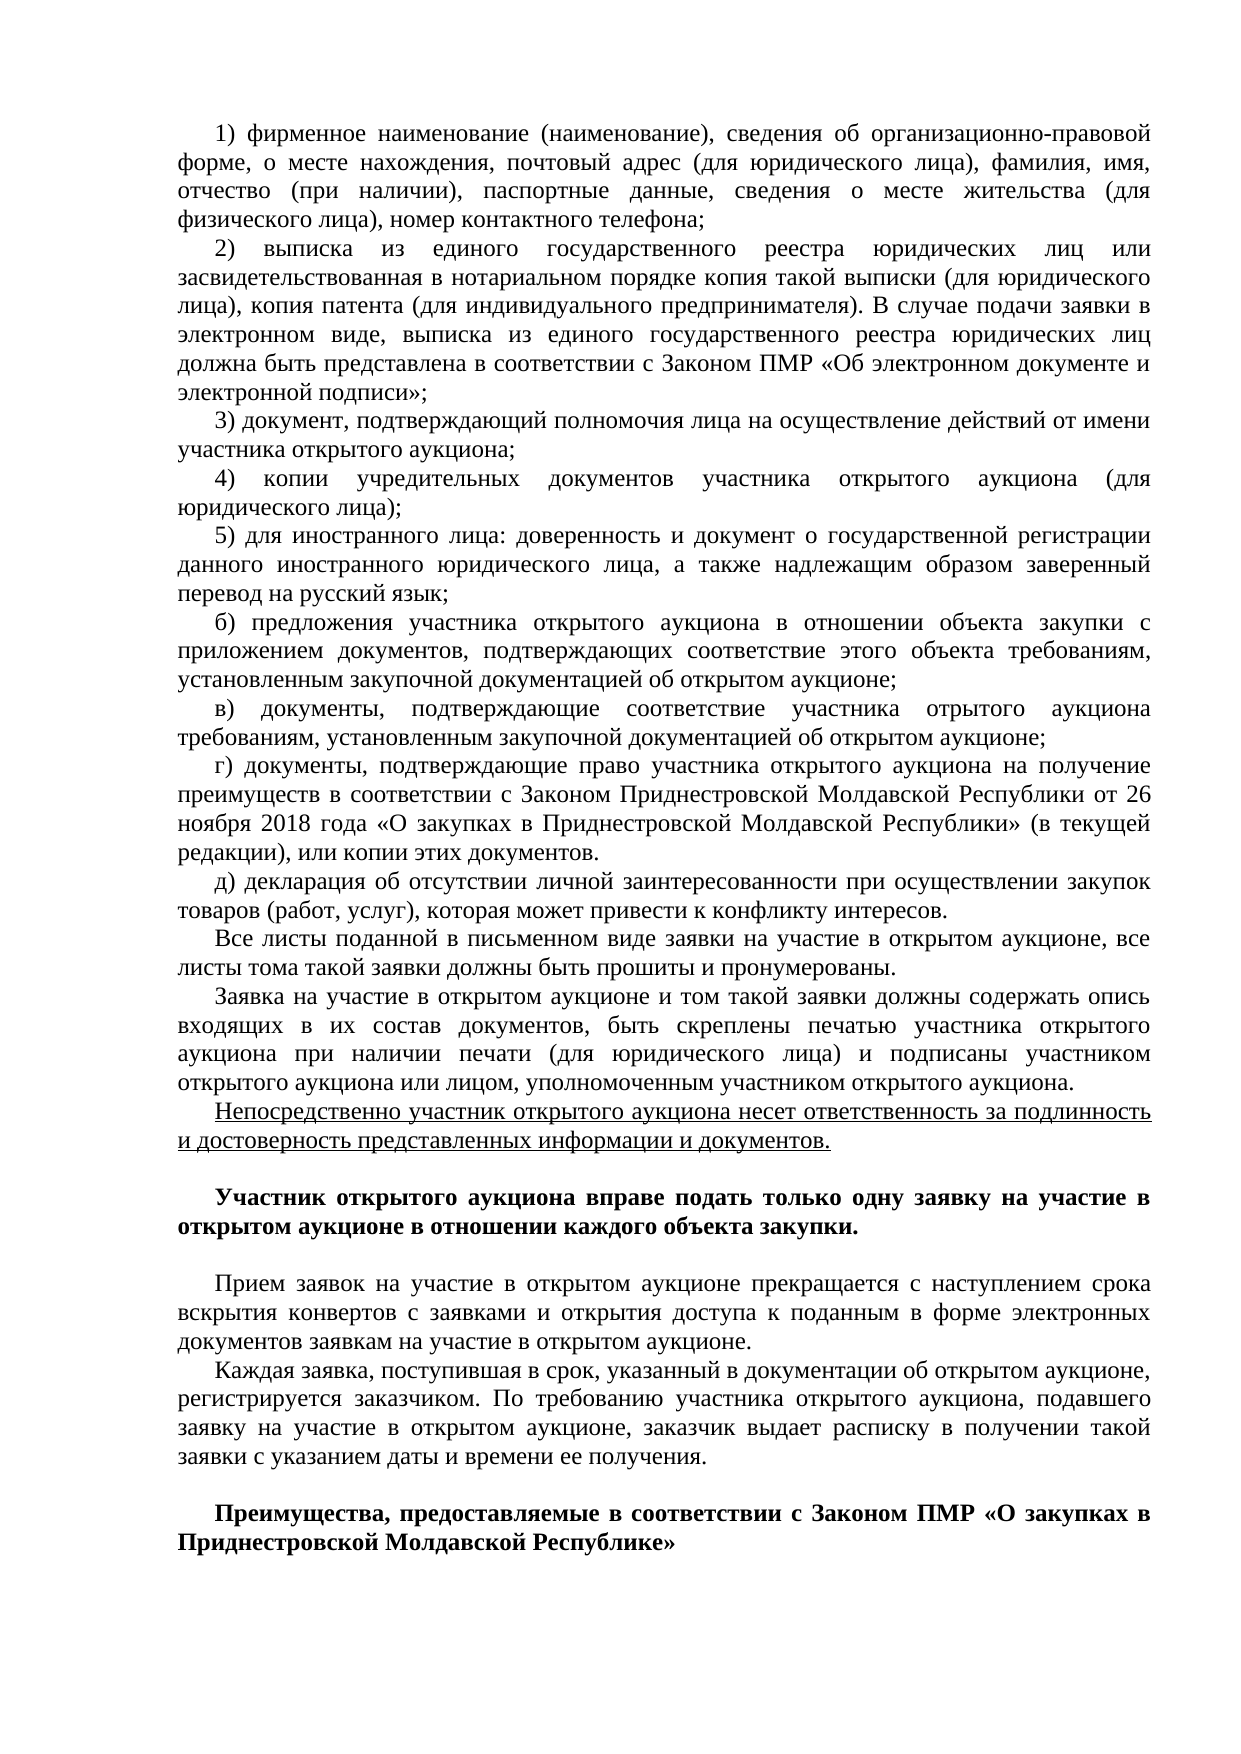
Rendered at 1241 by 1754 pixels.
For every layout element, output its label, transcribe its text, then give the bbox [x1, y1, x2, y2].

text Все листы поданной в письменном виде заявки на участие в открытом аукционе, все листы тома такой заявки должны быть прошиты и пронумерованы. [177, 923, 1152, 981]
text д) декларация об отсутствии личной заинтересованности при осуществлении закупок товаров (работ, услуг), которая может привести к конфликту интересов. [177, 866, 1152, 923]
text 2) выписка из единого государственного реестра юридических лиц или засвидетельствованная в нотариальном порядке копия такой выписки (для юридического лица), копия патента (для индивидуального предпринимателя). В случае подачи заявки в электронном виде, выписка из единого государственного реестра юридических лиц должна быть представлена в соответствии с Законом ПМР «Об электронном документе и электронной подписи»; [177, 233, 1152, 406]
text г) документы, подтверждающие право участника открытого аукциона на получение преимуществ в соответствии с Законом Приднестровской Молдавской Республики от 26 ноября 2018 года «О закупках в Приднестровской Молдавской Республики» (в текущей редакции), или копии этих документов. [177, 751, 1152, 866]
text Прием заявок на участие в открытом аукционе прекращается с наступлением срока вскрытия конвертов с заявками и открытия доступа к поданным в форме электронных документов заявкам на участие в открытом аукционе. [177, 1268, 1152, 1355]
text Непосредственно участник открытого аукциона несет ответственность за подлинность и достоверность представленных информации и документов. [177, 1096, 1152, 1153]
text 5) для иностранного лица: доверенность и документ о государственной регистрации данного иностранного юридического лица, а также надлежащим образом заверенный перевод на русский язык; [177, 521, 1152, 607]
text Преимущества, предоставляемые в соответствии с Законом ПМР «О закупках в Приднестровской Молдавской Республике» [177, 1498, 1152, 1556]
text Участник открытого аукциона вправе подать только одну заявку на участие в открытом аукционе в отношении каждого объекта закупки. [177, 1182, 1152, 1240]
text в) документы, подтверждающие соответствие участника отрытого аукциона требованиям, установленным закупочной документацией об открытом аукционе; [177, 693, 1152, 751]
text 3) документ, подтверждающий полномочия лица на осуществление действий от имени участника открытого аукциона; [177, 406, 1152, 463]
text 1) фирменное наименование (наименование), сведения об организационно-правовой форме, о месте нахождения, почтовый адрес (для юридического лица), фамилия, имя, отчество (при наличии), паспортные данные, сведения о месте жительства (для физического лица), номер контактного телефона; [177, 118, 1152, 233]
text Заявка на участие в открытом аукционе и том такой заявки должны содержать опись входящих в их состав документов, быть скреплены печатью участника открытого аукциона при наличии печати (для юридического лица) и подписаны участником открытого аукциона или лицом, уполномоченным участником открытого аукциона. [177, 981, 1152, 1096]
text Каждая заявка, поступившая в срок, указанный в документации об открытом аукционе, регистрируется заказчиком. По требованию участника открытого аукциона, подавшего заявку на участие в открытом аукционе, заказчик выдает расписку в получении такой заявки с указанием даты и времени ее получения. [177, 1355, 1152, 1470]
text 4) копии учредительных документов участника открытого аукциона (для юридического лица); [177, 463, 1152, 521]
text б) предложения участника открытого аукциона в отношении объекта закупки с приложением документов, подтверждающих соответствие этого объекта требованиям, установленным закупочной документацией об открытом аукционе; [177, 607, 1152, 693]
